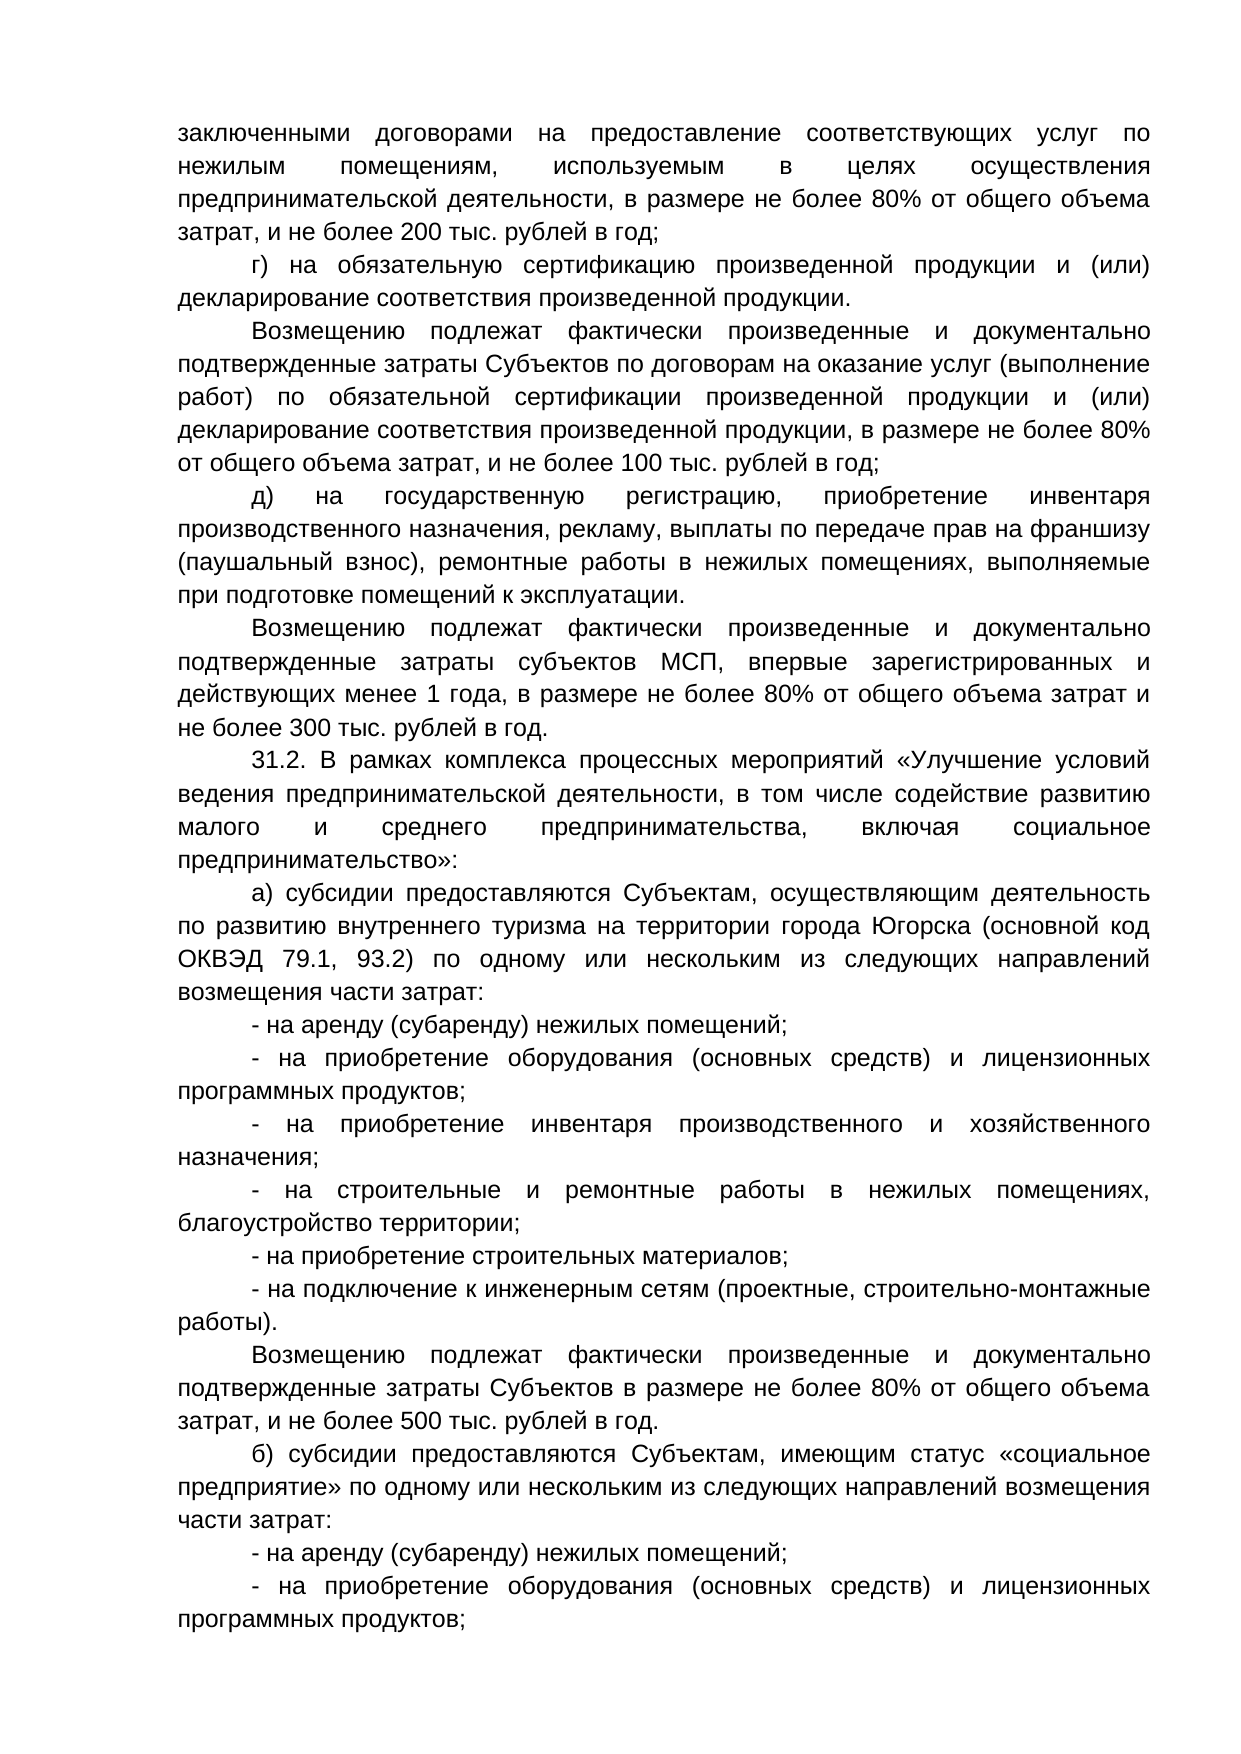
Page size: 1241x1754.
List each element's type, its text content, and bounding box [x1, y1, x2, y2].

text - на приобретение оборудования (основных средств) и лицензионных программных продуктов; [177, 1043, 1152, 1104]
text а) субсидии предоставляются Субъектам, осуществляющим деятельность по развитию внутреннего туризма на территории города Югорска (основной код ОКВЭД 79.1, 93.2) по одному или нескольким из следующих направлений возмещения части затрат: [177, 878, 1152, 1005]
text - на подключение к инженерным сетям (проектные, строительно-монтажные работы). [177, 1274, 1152, 1336]
text - на приобретение инвентаря производственного и хозяйственного назначения; [177, 1109, 1152, 1171]
text - на строительные и ремонтные работы в нежилых помещениях, благоустройство территории; [177, 1175, 1152, 1237]
text Возмещению подлежат фактически произведенные и документально подтвержденные затраты Субъектов по договорам на оказание услуг (выполнение работ) по обязательной сертификации произведенной продукции и (или) декларирование соответствия произведенной продукции, в размере не более 80% от общего объема затрат, и не более 100 тыс. рублей в год; [177, 316, 1152, 477]
text - на аренду (субаренду) нежилых помещений; [177, 1010, 1152, 1038]
text - на приобретение оборудования (основных средств) и лицензионных программных продуктов; [177, 1571, 1152, 1633]
text Возмещению подлежат фактически произведенные и документально подтвержденные затраты субъектов МСП, впервые зарегистрированных и действующих менее 1 года, в размере не более 80% от общего объема затрат и не более 300 тыс. рублей в год. [177, 613, 1152, 741]
text 31.2. В рамках комплекса процессных мероприятий «Улучшение условий ведения предпринимательской деятельности, в том числе содействие развитию малого и среднего предпринимательства, включая социальное предпринимательство»: [177, 746, 1152, 873]
text д) на государственную регистрацию, приобретение инвентаря производственного назначения, рекламу, выплаты по передаче прав на франшизу (паушальный взнос), ремонтные работы в нежилых помещениях, выполняемые при подготовке помещений к эксплуатации. [177, 481, 1152, 609]
text Возмещению подлежат фактически произведенные и документально подтвержденные затраты Субъектов в размере не более 80% от общего объема затрат, и не более 500 тыс. рублей в год. [177, 1340, 1152, 1435]
text - на приобретение строительных материалов; [177, 1241, 1152, 1269]
text - на аренду (субаренду) нежилых помещений; [177, 1538, 1152, 1567]
text г) на обязательную сертификацию произведенной продукции и (или) декларирование соответствия произведенной продукции. [177, 250, 1152, 312]
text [177, 118, 1152, 246]
text б) субсидии предоставляются Субъектам, имеющим статус «социальное предприятие» по одному или нескольким из следующих направлений возмещения части затрат: [177, 1439, 1152, 1534]
